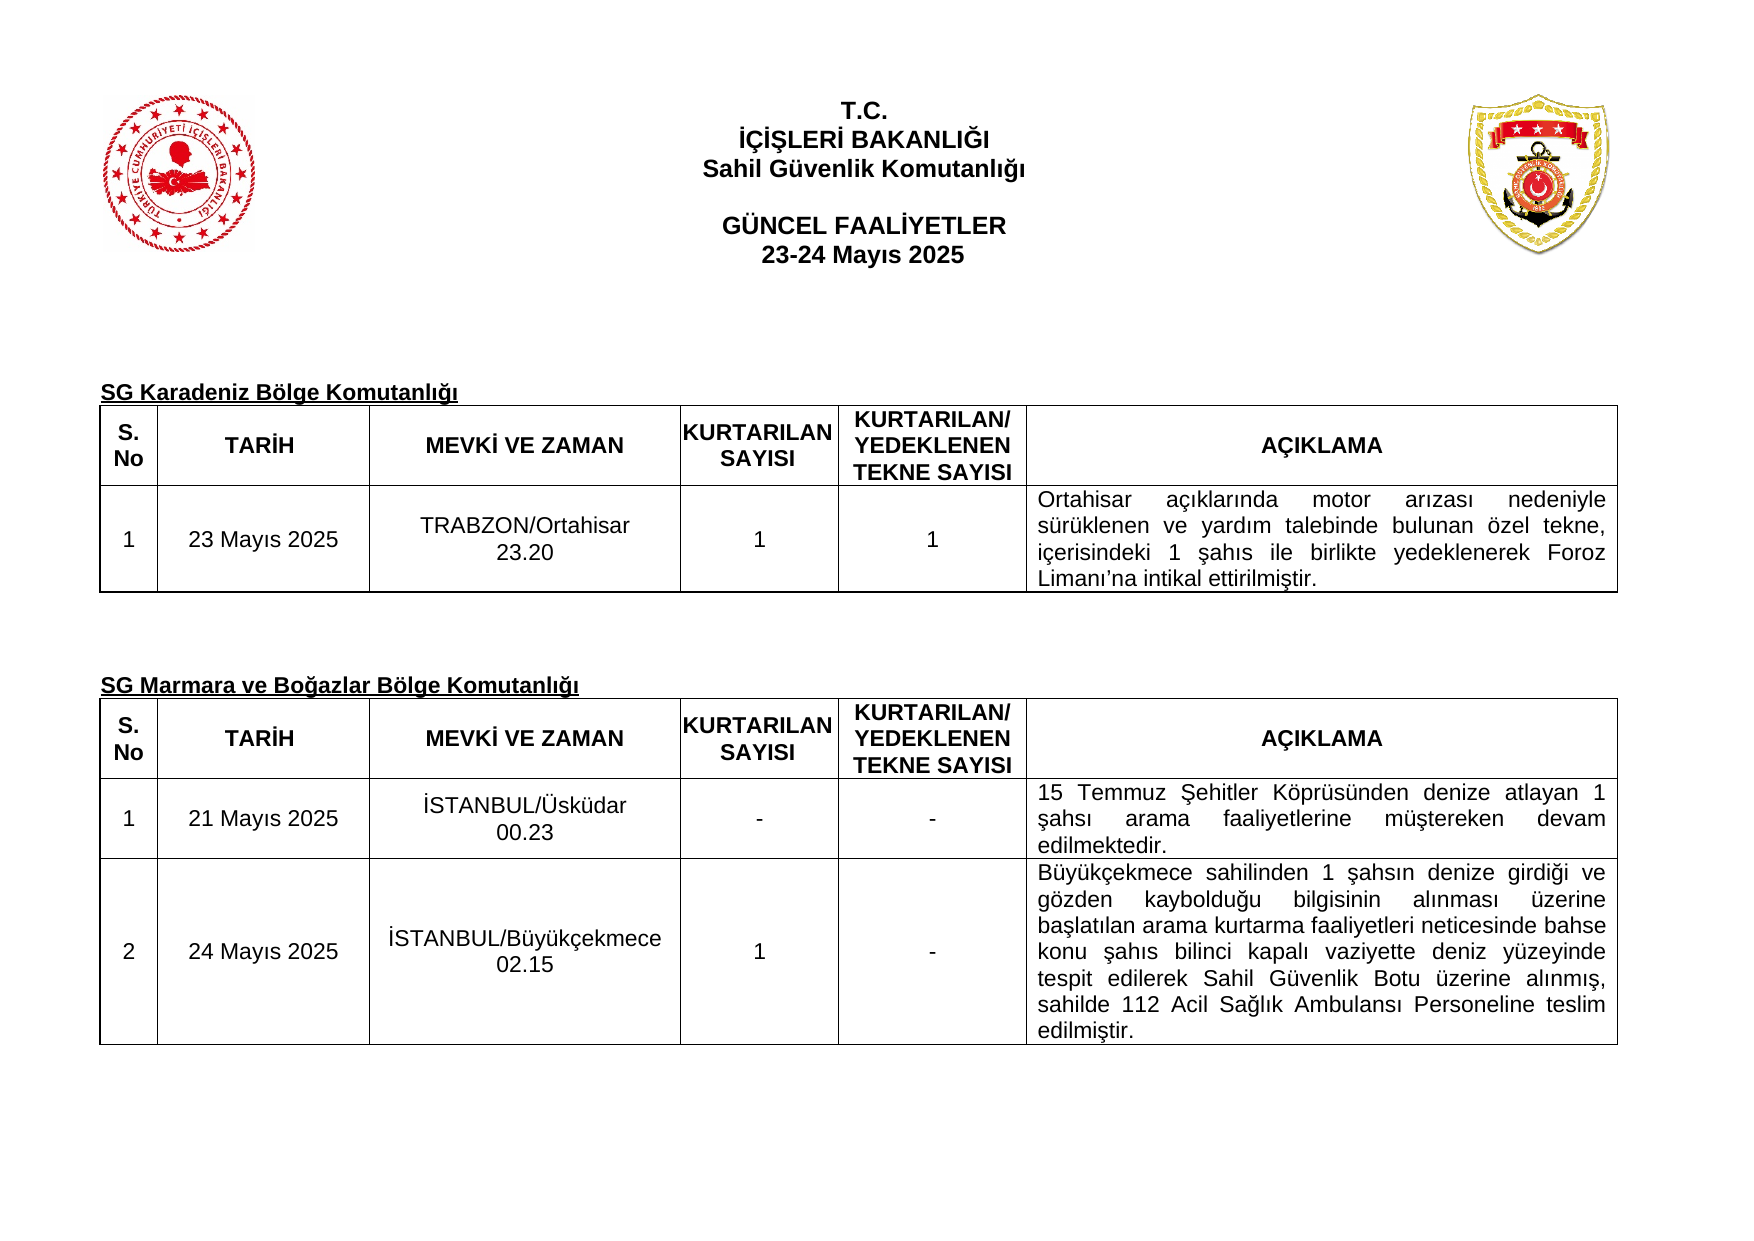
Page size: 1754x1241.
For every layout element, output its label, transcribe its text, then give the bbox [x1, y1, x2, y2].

table_cell 24 Mayıs 2025 [158, 859, 369, 1044]
table_header S. No [101, 406, 157, 485]
table_header KURTARILAN/ YEDEKLENEN TEKNE SAYISI [839, 406, 1026, 485]
picture [1463, 88, 1610, 254]
table_cell TRABZON/Ortahisar 23.20 [370, 486, 680, 591]
table_cell 21 Mayıs 2025 [158, 779, 369, 858]
table_cell 1 [681, 486, 838, 591]
picture [103, 95, 255, 252]
table_cell 15 Temmuz Şehitler Köprüsünden denize atlayan 1 şahsı arama faaliyetlerine müştereken devam edilmektedir. [1027, 779, 1617, 858]
table_cell - [839, 859, 1026, 1044]
table_header KURTARILAN SAYISI [681, 406, 838, 485]
table_header S. No [101, 699, 157, 778]
table_header AÇIKLAMA [1027, 406, 1617, 485]
text SG Marmara ve Boğazlar Bölge Komutanlığı [100, 672, 1606, 698]
table_cell - [839, 779, 1026, 858]
table_cell 1 [101, 779, 157, 858]
table_cell 1 [101, 486, 157, 591]
table_cell Büyükçekmece sahilinden 1 şahsın denize girdiği ve gözden kaybolduğu bilgisinin alınması üzerine başlatılan arama kurtarma faaliyetleri neticesinde bahse konu şahıs bilinci kapalı vaziyette deniz yüzeyinde tespit edilerek Sahil Güvenlik Botu üzerine alınmış, sahilde 112 Acil Sağlık Ambulansı Personeline teslim edilmiştir. [1027, 859, 1617, 1044]
table_header MEVKİ VE ZAMAN [370, 406, 680, 485]
table_cell 1 [681, 859, 838, 1044]
table_cell - [681, 779, 838, 858]
text SG Karadeniz Bölge Komutanlığı [100, 378, 1606, 405]
table_header MEVKİ VE ZAMAN [370, 699, 680, 778]
table_header KURTARILAN/ YEDEKLENEN TEKNE SAYISI [839, 699, 1026, 778]
table_cell 1 [839, 486, 1026, 591]
table_cell Ortahisar açıklarında motor arızası nedeniyle sürüklenen ve yardım talebinde bulunan özel tekne, içerisindeki 1 şahıs ile birlikte yedeklenerek Foroz Limanı’na intikal ettirilmiştir. [1027, 486, 1617, 591]
table_cell İSTANBUL/Büyükçekmece 02.15 [370, 859, 680, 1044]
table_header TARİH [158, 406, 369, 485]
table_header KURTARILAN SAYISI [681, 699, 838, 778]
table_cell 2 [101, 859, 157, 1044]
table_cell 23 Mayıs 2025 [158, 486, 369, 591]
table_cell İSTANBUL/Üsküdar 00.23 [370, 779, 680, 858]
table_header AÇIKLAMA [1027, 699, 1617, 778]
table_header TARİH [158, 699, 369, 778]
